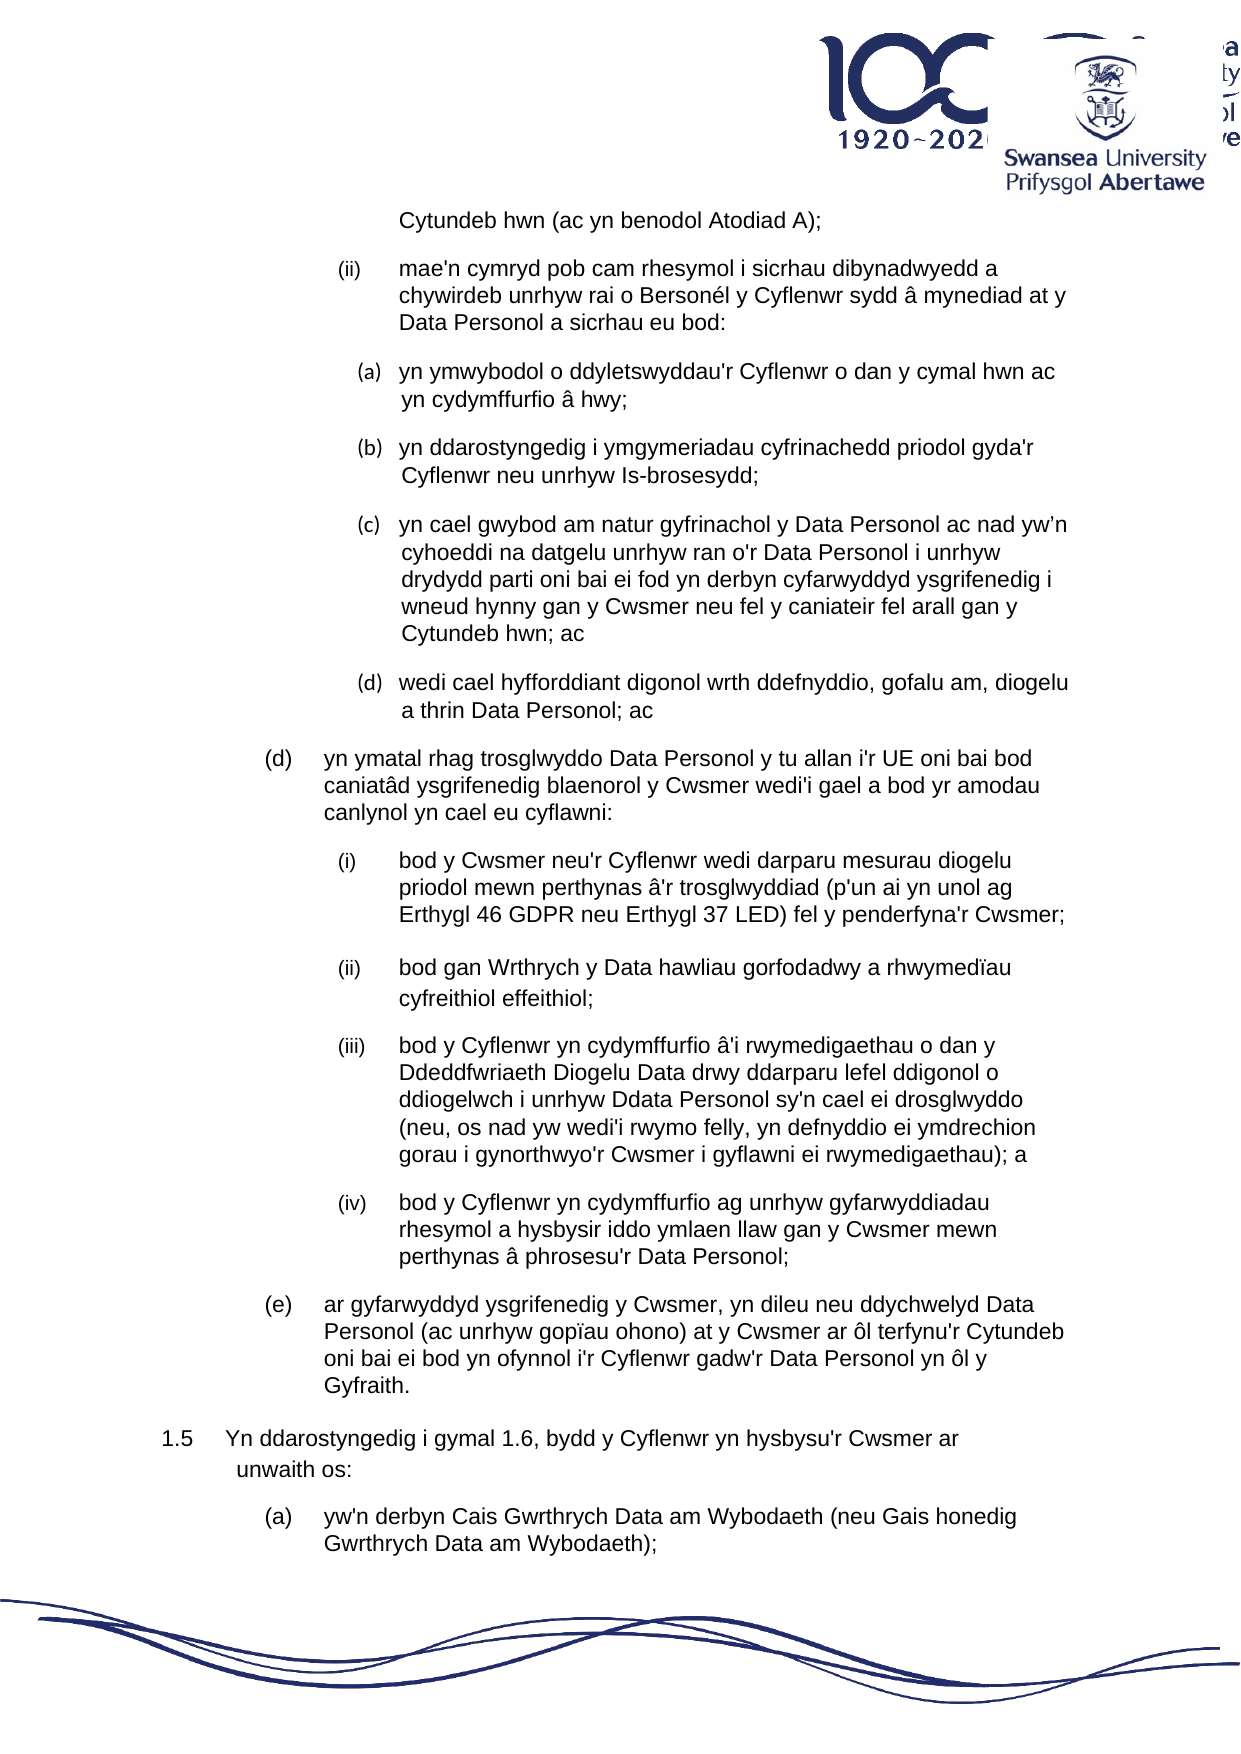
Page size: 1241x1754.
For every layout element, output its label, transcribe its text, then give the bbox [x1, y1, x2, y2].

list yn cael gwybod am natur gyfrinachol y Data Personol ac nad yw’n cyhoeddi na datgelu unrhyw ran o'r Data Personol i unrhyw drydydd parti oni bai ei fod yn derbyn cyfarwyddyd ysgrifenedig i wneud hynny gan y Cwsmer neu fel y caniateir fel arall gan y Cytundeb hwn; ac [357, 510, 1078, 646]
list wedi cael hyfforddiant digonol wrth ddefnyddio, gofalu am, diogelu a thrin Data Personol; ac [357, 668, 1078, 723]
list mae'n cymryd pob cam rhesymol i sicrhau dibynadwyedd a chywirdeb unrhyw rai o Bersonél y Cyflenwr sydd â mynediad at y Data Personol a sicrhau eu bod: [338, 255, 1078, 335]
list bod gan Wrthrych y Data hawliau gorfodadwy a rhwymedïau cyfreithiol effeithiol; [338, 949, 1090, 1011]
list ar gyfarwyddyd ysgrifenedig y Cwsmer, yn dileu neu ddychwelyd Data Personol (ac unrhyw gopïau ohono) at y Cwsmer ar ôl terfynu'r Cytundeb oni bai ei bod yn ofynnol i'r Cyflenwr gadw'r Data Personol yn ôl y Gyfraith. [264, 1291, 1078, 1398]
list yw'n derbyn Cais Gwrthrych Data am Wybodaeth (neu Gais honedig Gwrthrych Data am Wybodaeth); [264, 1503, 1077, 1556]
list nad yw'r Cyflenwr yn prosesu Data Personol ac eithrio yn unol â'r Cytundeb hwn (ac yn benodol Atodiad A); [338, 207, 1078, 233]
list yn ymatal rhag trosglwyddo Data Personol y tu allan i'r UE oni bai bod caniatâd ysgrifenedig blaenorol y Cwsmer wedi'i gael a bod yr amodau canlynol yn cael eu cyflawni: [264, 745, 1078, 825]
list yn ddarostyngedig i ymgymeriadau cyfrinachedd priodol gyda'r Cyflenwr neu unrhyw Is-brosesydd; [357, 433, 1078, 488]
picture [818, 33, 1241, 207]
list Yn ddarostyngedig i gymal 1.6, bydd y Cyflenwr yn hysbysu'r Cwsmer ar unwaith os: [161, 1420, 1003, 1482]
picture [0, 1599, 1241, 1704]
list bod y Cwsmer neu'r Cyflenwr wedi darparu mesurau diogelu priodol mewn perthynas â'r trosglwyddiad (p'un ai yn unol ag Erthygl 46 GDPR neu Erthygl 37 LED) fel y penderfyna'r Cwsmer; [338, 847, 1078, 927]
list yn ymwybodol o ddyletswyddau'r Cyflenwr o dan y cymal hwn ac yn cydymffurfio â hwy; [357, 357, 1078, 412]
list bod y Cyflenwr yn cydymffurfio â'i rwymedigaethau o dan y Ddeddfwriaeth Diogelu Data drwy ddarparu lefel ddigonol o ddiogelwch i unrhyw Ddata Personol sy'n cael ei drosglwyddo (neu, os nad yw wedi'i rwymo felly, yn defnyddio ei ymdrechion gorau i gynorthwyo'r Cwsmer i gyflawni ei rwymedigaethau); a [338, 1032, 1078, 1167]
list bod y Cyflenwr yn cydymffurfio ag unrhyw gyfarwyddiadau rhesymol a hysbysir iddo ymlaen llaw gan y Cwsmer mewn perthynas â phrosesu'r Data Personol; [338, 1188, 1078, 1269]
